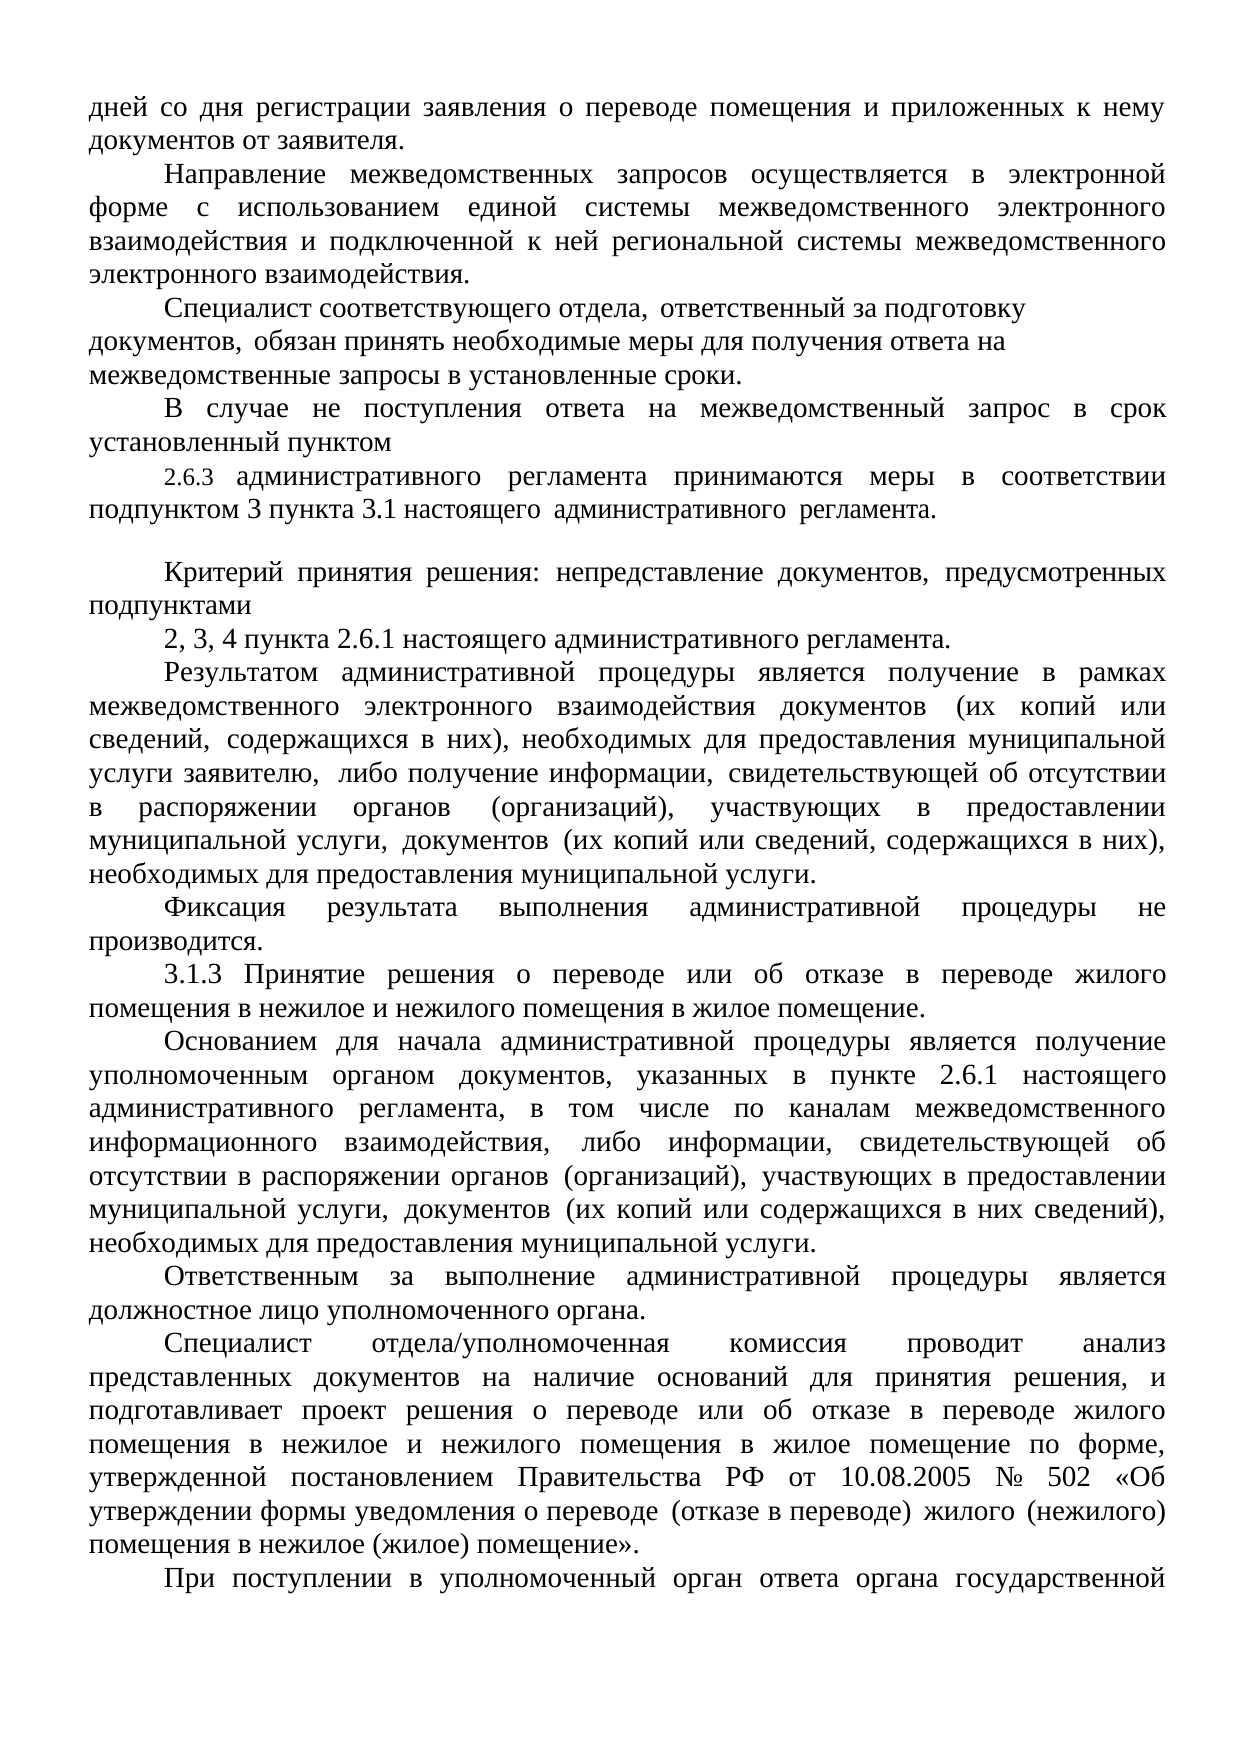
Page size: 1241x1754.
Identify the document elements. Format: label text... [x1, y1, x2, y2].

text Основанием для начала административной процедуры является получение уполномоченным органом документов, указанных в пункте 2.6.1 настоящего административного регламента, в том числе по каналам межведомственного информационного взаимодействия, либо информации, свидетельствующей об отсутствии в распоряжении органов (организаций), участвующих в предоставлении муниципальной услуги, документов (их копий или содержащихся в них сведений), необходимых для предоставления муниципальной услуги. [89, 1023, 1166, 1258]
list административного регламента принимаются меры в соответствии подпунктом 3 пункта 3.1 настоящего административного регламента. [89, 458, 1166, 525]
text Специалист отдела/уполномоченная комиссия проводит анализ представленных документов на наличие оснований для принятия решения, и подготавливает проект решения о переводе или об отказе в переводе жилого помещения в нежилое и нежилого помещения в жилое помещение по форме, утвержденной постановлением Правительства РФ от 10.08.2005 № 502 «Об утверждении формы уведомления о переводе (отказе в переводе) жилого (нежилого) помещения в нежилое (жилое) помещение». [89, 1325, 1166, 1560]
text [89, 89, 1166, 156]
text Ответственным за выполнение административной процедуры является должностное лицо уполномоченного органа. [89, 1258, 1166, 1325]
text 3.1.3 Принятие решения о переводе или об отказе в переводе жилого помещения в нежилое и нежилого помещения в жилое помещение. [89, 956, 1166, 1023]
text Направление межведомственных запросов осуществляется в электронной форме с использованием единой системы межведомственного электронного взаимодействия и подключенной к ней региональной системы межведомственного электронного взаимодействия. [89, 156, 1166, 290]
text В случае не поступления ответа на межведомственный запрос в срок установленный пунктом [89, 391, 1166, 458]
text Фиксация результата выполнения административной процедуры не производится. [89, 889, 1166, 956]
text 2, 3, 4 пункта 2.6.1 настоящего административного регламента. [89, 621, 1166, 654]
text Специалист соответствующего отдела, ответственный за подготовку документов, обязан принять необходимые меры для получения ответа на межведомственные запросы в установленные сроки. [89, 290, 1166, 391]
text Результатом административной процедуры является получение в рамках межведомственного электронного взаимодействия документов (их копий или сведений, содержащихся в них), необходимых для предоставления муниципальной услуги заявителю, либо получение информации, свидетельствующей об отсутствии в распоряжении органов (организаций), участвующих в предоставлении муниципальной услуги, документов (их копий или сведений, содержащихся в них), необходимых для предоставления муниципальной услуги. [89, 654, 1166, 889]
text Критерий принятия решения: непредставление документов, предусмотренных подпунктами [89, 554, 1166, 621]
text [89, 1560, 1166, 1594]
